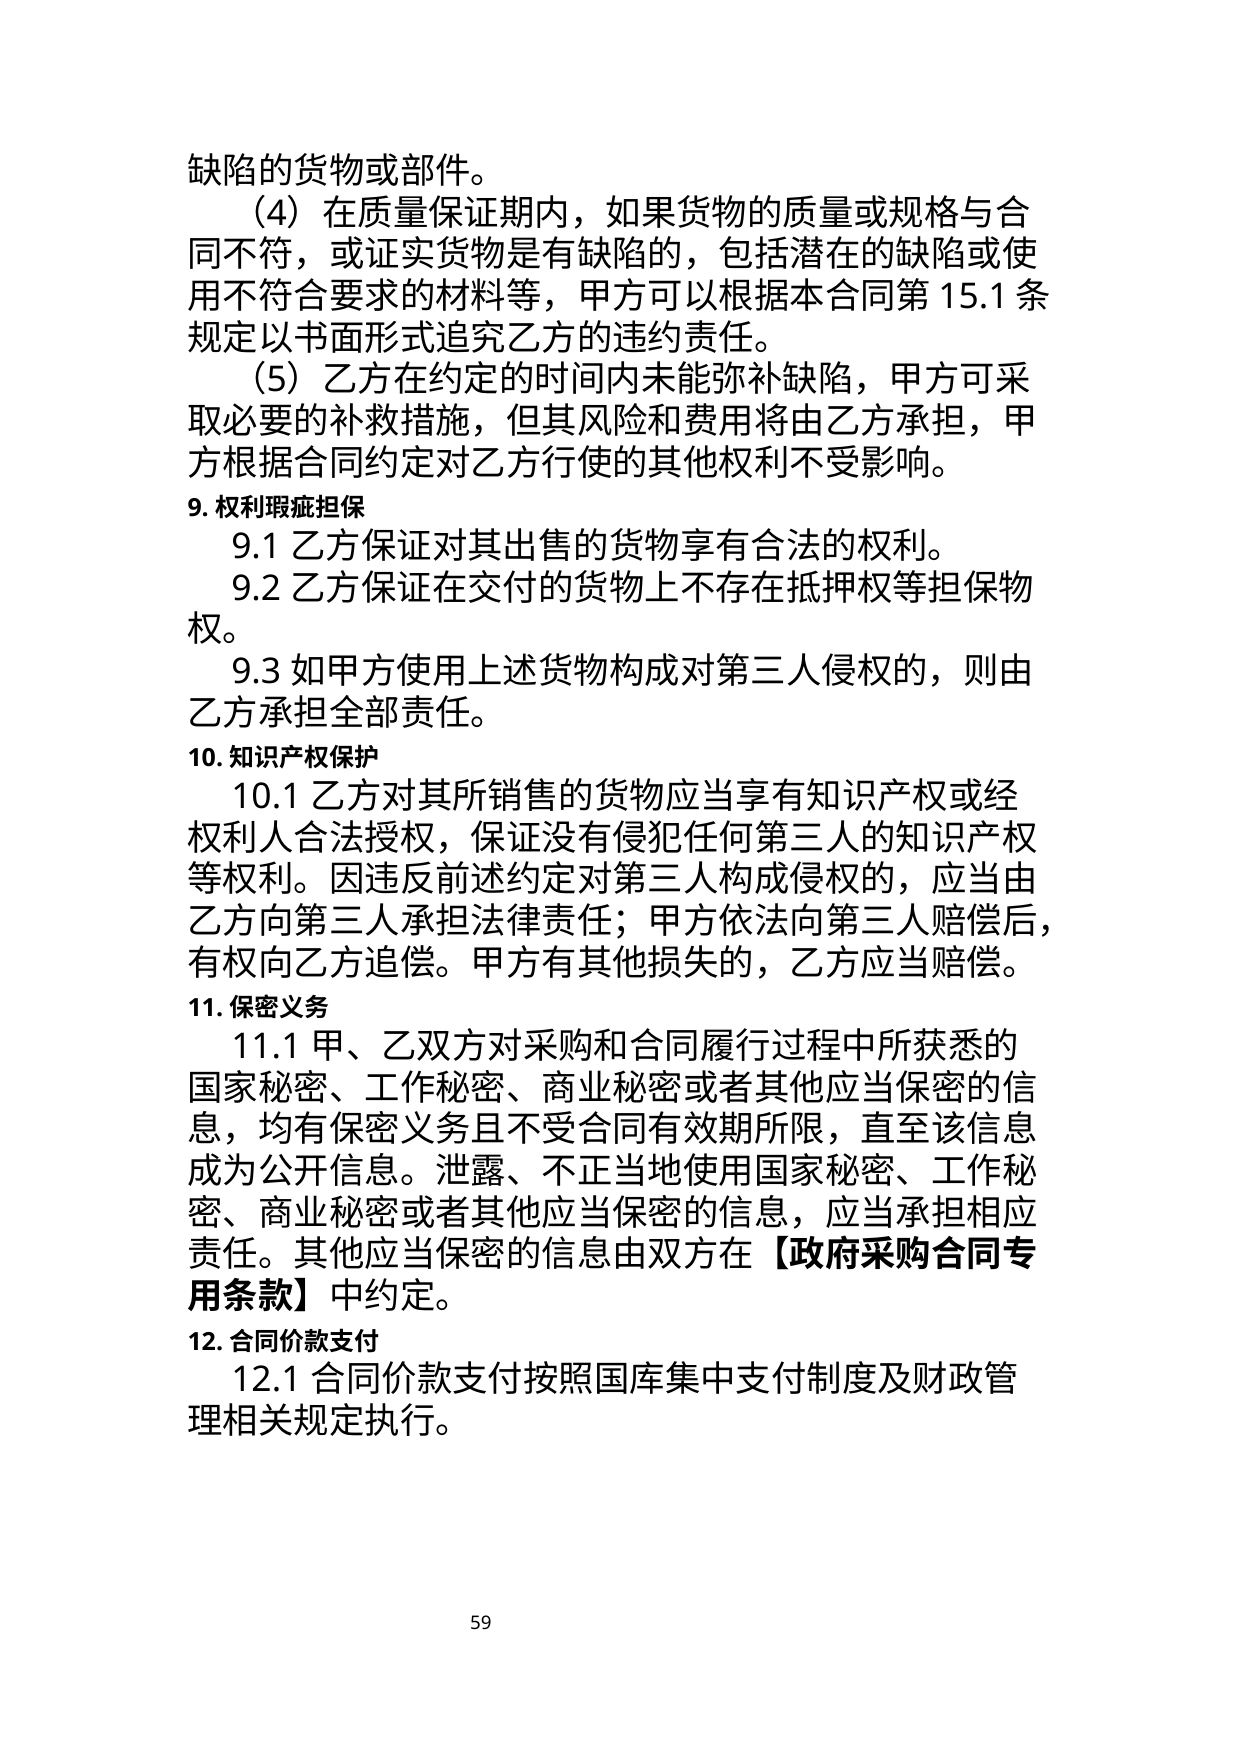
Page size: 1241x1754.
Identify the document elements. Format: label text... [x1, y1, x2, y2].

text （4）在质量保证期内，如果货物的质量或规格与合同不符，或证实货物是有缺陷的，包括潜在的缺陷或使用不符合要求的材料等，甲方可以根据本合同第15.1条规定以书面形式追究乙方的违约责任。 [187, 192, 1053, 358]
text （5）乙方在约定的时间内未能弥补缺陷，甲方可采取必要的补救措施，但其风险和费用将由乙方承担，甲方根据合同约定对乙方行使的其他权利不受影响。 [187, 358, 1053, 483]
text 9.2 乙方保证在交付的货物上不存在抵押权等担保物权。 [187, 567, 1053, 650]
text 9.1 乙方保证对其出售的货物享有合法的权利。 [187, 525, 1053, 567]
text 10. 知识产权保护 [187, 733, 1053, 775]
text 10.1 乙方对其所销售的货物应当享有知识产权或经权利人合法授权，保证没有侵犯任何第三人的知识产权等权利。因违反前述约定对第三人构成侵权的，应当由乙方向第三人承担法律责任；甲方依法向第三人赔偿后，有权向乙方追偿。甲方有其他损失的，乙方应当赔偿。 [187, 775, 1053, 983]
text 12.1 合同价款支付按照国库集中支付制度及财政管理相关规定执行。 [187, 1358, 1053, 1442]
text 11. 保密义务 [187, 983, 1053, 1025]
text 12. 合同价款支付 [187, 1317, 1053, 1358]
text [187, 150, 1053, 192]
text 9. 权利瑕疵担保 [187, 483, 1053, 525]
text 9.3 如甲方使用上述货物构成对第三人侵权的，则由乙方承担全部责任。 [187, 650, 1053, 733]
text 11.1 甲、乙双方对采购和合同履行过程中所获悉的国家秘密、工作秘密、商业秘密或者其他应当保密的信息，均有保密义务且不受合同有效期所限，直至该信息成为公开信息。泄露、不正当地使用国家秘密、工作秘密、商业秘密或者其他应当保密的信息，应当承担相应责任。其他应当保密的信息由双方在【政府采购合同专用条款】中约定。 [187, 1025, 1053, 1317]
